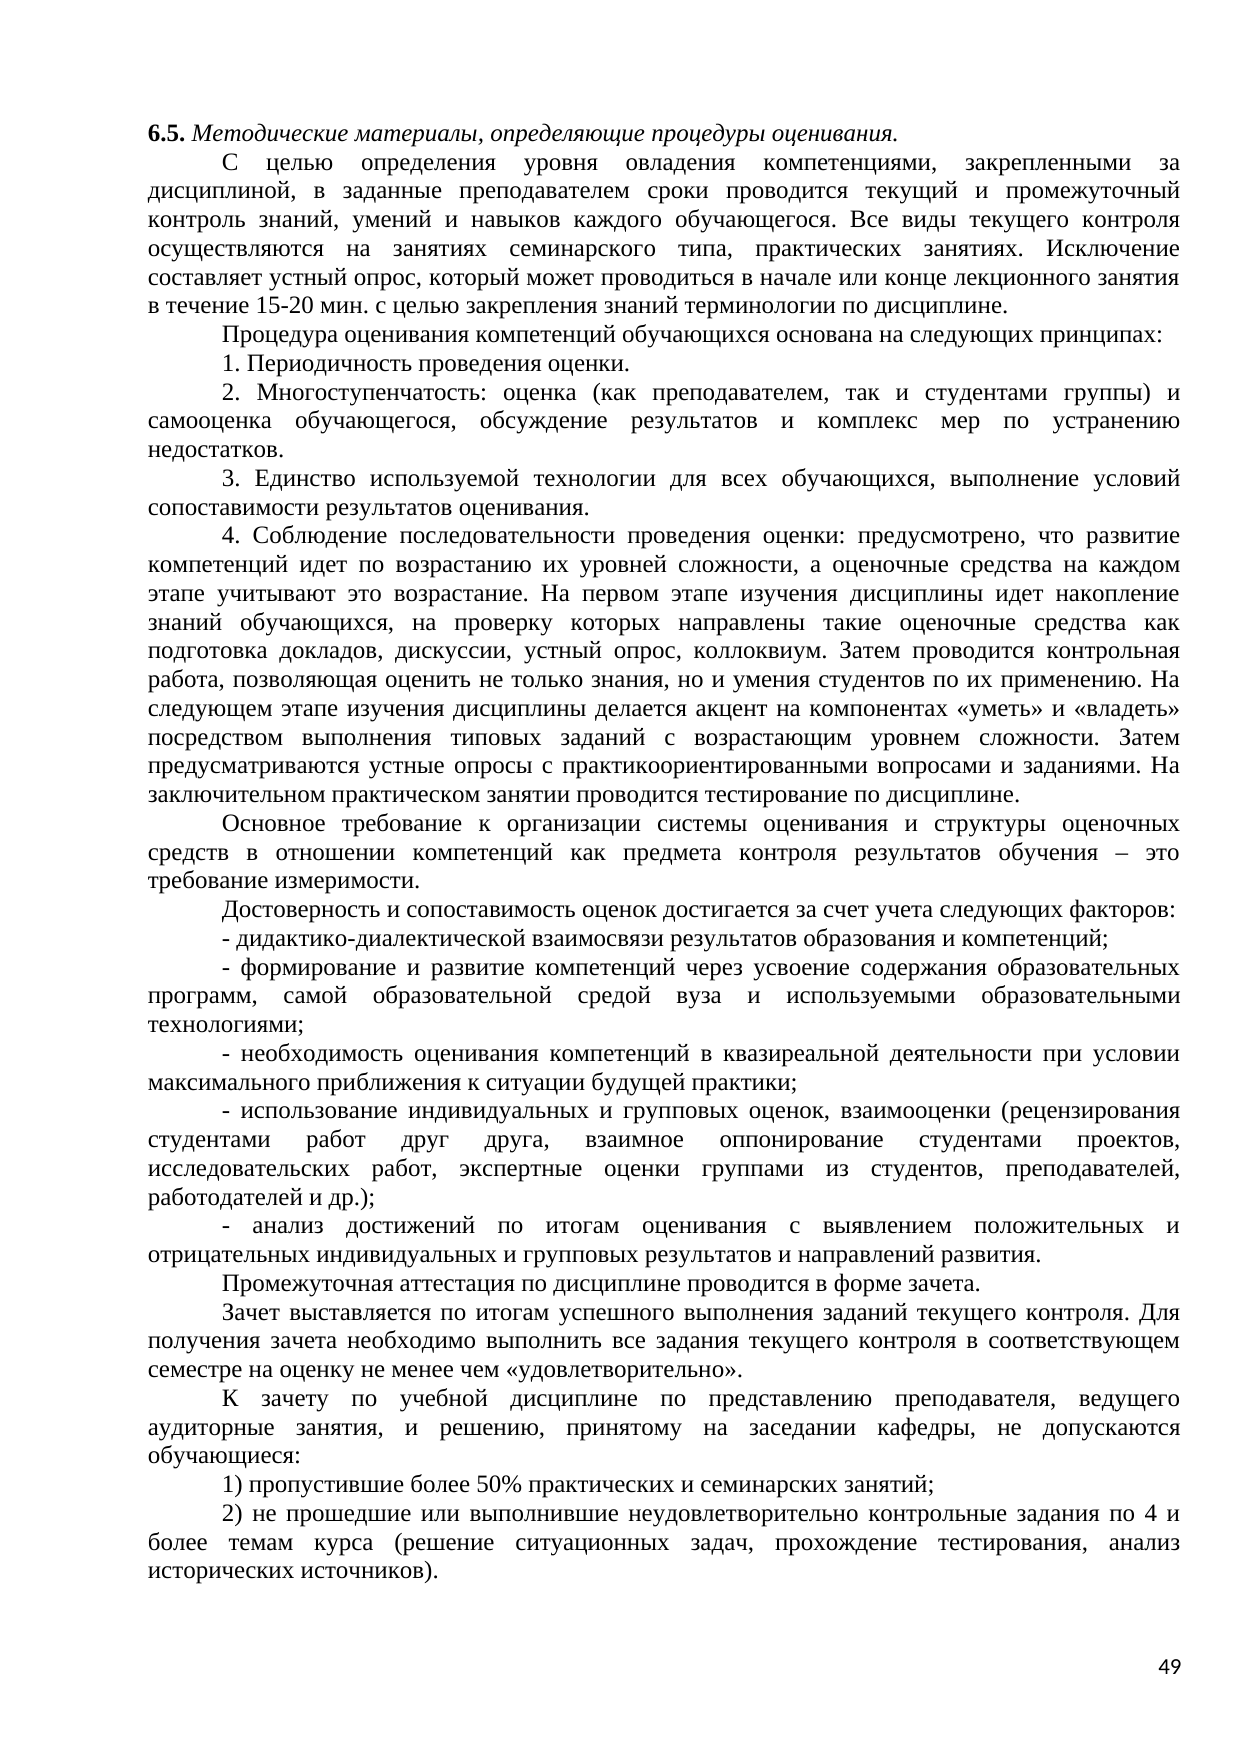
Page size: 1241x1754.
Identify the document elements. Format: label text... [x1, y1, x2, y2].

text 4. Соблюдение последовательности проведения оценки: предусмотрено, что развитие компетенций идет по возрастанию их уровней сложности, а оценочные средства на каждом этапе учитывают это возрастание. На первом этапе изучения дисциплины идет накопление знаний обучающихся, на проверку которых направлены такие оценочные средства как подготовка докладов, дискуссии, устный опрос, коллоквиум. Затем проводится контрольная работа, позволяющая оценить не только знания, но и умения студентов по их применению. На следующем этапе изучения дисциплины делается акцент на компонентах «уметь» и «владеть» посредством выполнения типовых заданий с возрастающим уровнем сложности. Затем предусматриваются устные опросы с практикоориентированными вопросами и заданиями. На заключительном практическом занятии проводится тестирование по дисциплине. [148, 521, 1181, 808]
text - необходимость оценивания компетенций в квазиреальной деятельности при условии максимального приближения к ситуации будущей практики; [148, 1038, 1181, 1096]
text - анализ достижений по итогам оценивания с выявлением положительных и отрицательных индивидуальных и групповых результатов и направлений развития. [148, 1211, 1181, 1268]
text Промежуточная аттестация по дисциплине проводится в форме зачета. [148, 1268, 1181, 1297]
text 2. Многоступенчатость: оценка (как преподавателем, так и студентами группы) и самооценка обучающегося, обсуждение результатов и комплекс мер по устранению недостатков. [148, 377, 1181, 463]
text - формирование и развитие компетенций через усвоение содержания образовательных программ, самой образовательной средой вуза и используемыми образовательными технологиями; [148, 952, 1181, 1038]
text - дидактико-диалектической взаимосвязи результатов образования и компетенций; [148, 923, 1181, 952]
text Зачет выставляется по итогам успешного выполнения заданий текущего контроля. Для получения зачета необходимо выполнить все задания текущего контроля в соответствующем семестре на оценку не менее чем «удовлетворительно». [148, 1297, 1181, 1383]
text 1) пропустившие более 50% практических и семинарских занятий; [148, 1469, 1181, 1498]
text С целью определения уровня овладения компетенциями, закрепленными за дисциплиной, в заданные преподавателем сроки проводится текущий и промежуточный контроль знаний, умений и навыков каждого обучающегося. Все виды текущего контроля осуществляются на занятиях семинарского типа, практических занятиях. Исключение составляет устный опрос, который может проводиться в начале или конце лекционного занятия в течение 15-20 мин. с целью закрепления знаний терминологии по дисциплине. [148, 147, 1181, 319]
text 1. Периодичность проведения оценки. [148, 348, 1181, 377]
text Достоверность и сопоставимость оценок достигается за счет учета следующих факторов: [148, 894, 1181, 923]
text Процедура оценивания компетенций обучающихся основана на следующих принципах: [148, 319, 1181, 348]
text 3. Единство используемой технологии для всех обучающихся, выполнение условий сопоставимости результатов оценивания. [148, 463, 1181, 521]
text 6.5. Методические материалы, определяющие процедуры оценивания. [148, 118, 1181, 147]
text К зачету по учебной дисциплине по представлению преподавателя, ведущего аудиторные занятия, и решению, принятому на заседании кафедры, не допускаются обучающиеся: [148, 1383, 1181, 1469]
text Основное требование к организации системы оценивания и структуры оценочных средств в отношении компетенций как предмета контроля результатов обучения – это требование измеримости. [148, 808, 1181, 894]
text 2) не прошедшие или выполнившие неудовлетворительно контрольные задания по 4 и более темам курса (решение ситуационных задач, прохождение тестирования, анализ исторических источников). [148, 1498, 1181, 1584]
text - использование индивидуальных и групповых оценок, взаимооценки (рецензирования студентами работ друг друга, взаимное оппонирование студентами проектов, исследовательских работ, экспертные оценки группами из студентов, преподавателей, работодателей и др.); [148, 1096, 1181, 1211]
